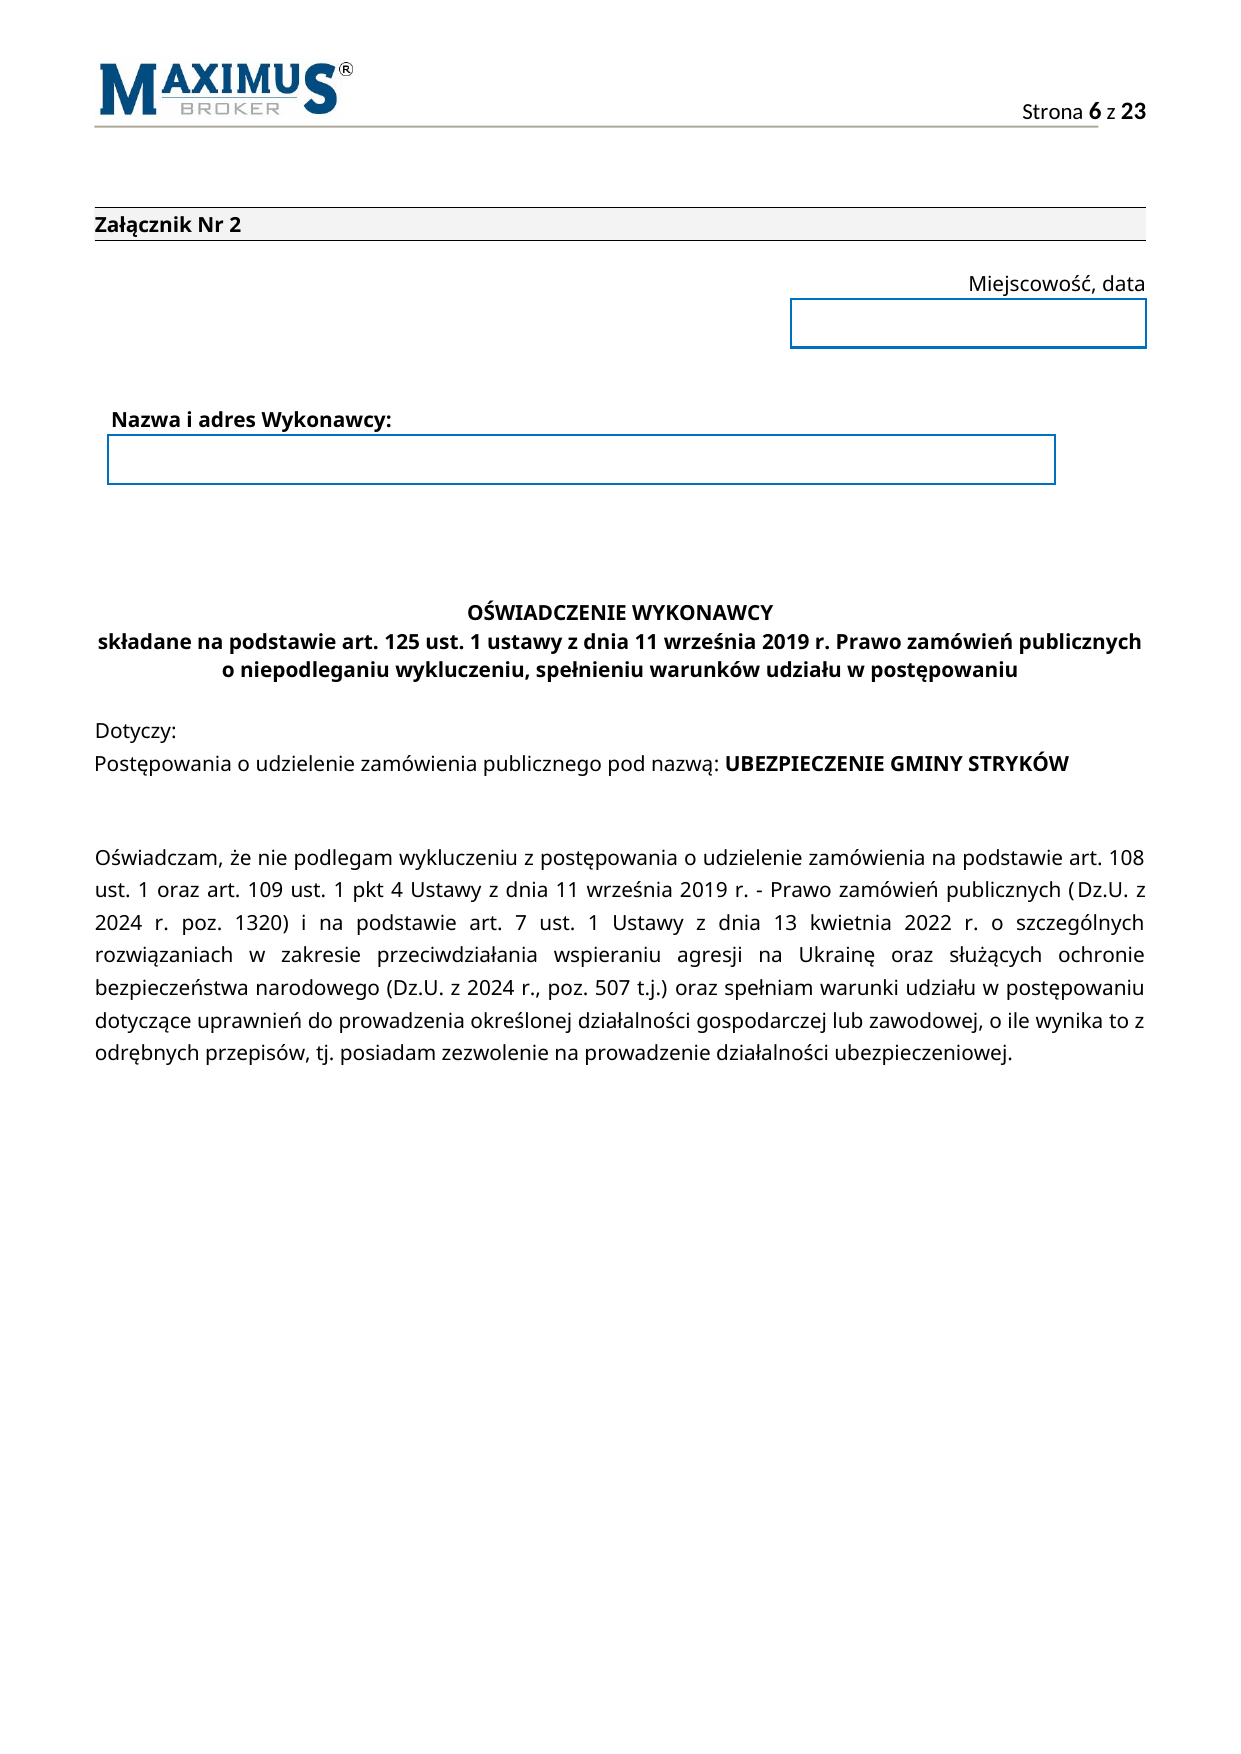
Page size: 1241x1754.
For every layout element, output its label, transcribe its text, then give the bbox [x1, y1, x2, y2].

text Miejscowość, data [94, 269, 1146, 298]
text Oświadczam, że nie podlegam wykluczeniu z postępowania o udzielenie zamówienia na podstawie art. 108 ust. 1 oraz art. 109 ust. 1 pkt 4 Ustawy z dnia 11 września 2019 r. - Prawo zamówień publicznych (Dz.U. z 2024 r. poz. 1320) i na podstawie art. 7 ust. 1 Ustawy z dnia 13 kwietnia 2022 r. o szczególnych rozwiązaniach w zakresie przeciwdziałania wspieraniu agresji na Ukrainę oraz służących ochronie bezpieczeństwa narodowego (Dz.U. z 2024 r., poz. 507 t.j.) oraz spełniam warunki udziału w postępowaniu dotyczące uprawnień do prowadzenia określonej działalności gospodarczej lub zawodowej, o ile wynika to z odrębnych przepisów, tj. posiadam zezwolenie na prowadzenie działalności ubezpieczeniowej. [94, 843, 1146, 1067]
text OŚWIADCZENIE WYKONAWCY [94, 598, 1146, 627]
table_header [109, 436, 1054, 482]
text Dotyczy: [94, 716, 1146, 745]
picture [94, 58, 359, 119]
subtitle Załącznik Nr 2 [94, 208, 1146, 241]
text Nazwa i adres Wykonawcy: [94, 405, 1146, 434]
text Postępowania o udzielenie zamówienia publicznego pod nazwą: UBEZPIECZENIE GMINY STRYKÓW [94, 749, 1146, 777]
table_header [792, 300, 1145, 346]
text składane na podstawie art. 125 ust. 1 ustawy z dnia 11 września 2019 r. Prawo zamówień publicznych o niepodleganiu wykluczeniu, spełnieniu warunków udziału w postępowaniu [94, 627, 1146, 684]
